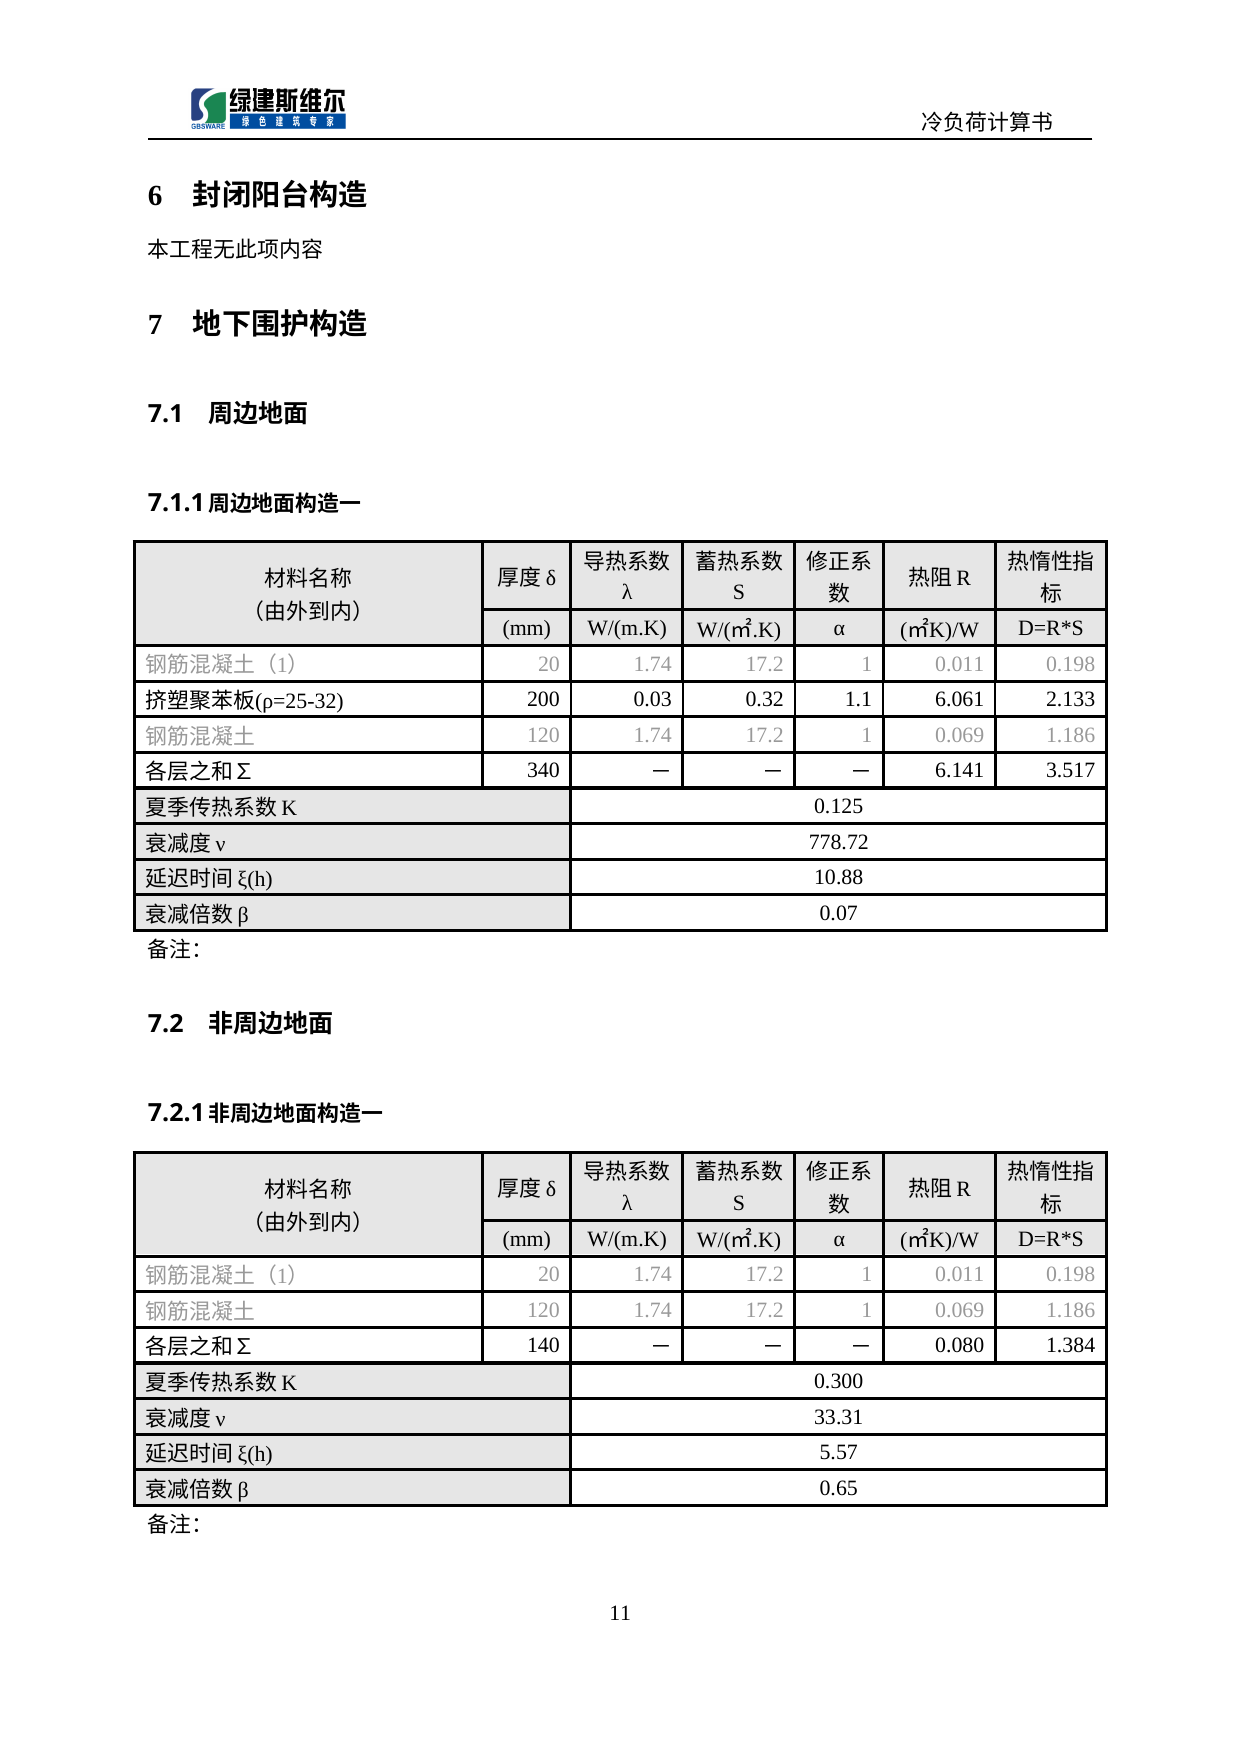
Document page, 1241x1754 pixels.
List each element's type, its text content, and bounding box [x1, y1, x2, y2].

table_cell 17.2 [684, 1293, 793, 1326]
table_cell 衰减倍数β [136, 1471, 569, 1504]
table_cell 挤塑聚苯板(ρ=25-32) [136, 683, 481, 715]
subtitle 封闭阳台构造 [148, 160, 1092, 225]
table_cell 1 [796, 1258, 882, 1290]
table_cell 6.141 [885, 754, 994, 786]
table_cell 钢筋混凝土（1） [136, 1258, 481, 1290]
table_header 厚度δ [484, 543, 569, 608]
table_header 导热系数λ [572, 543, 681, 608]
table_cell 20 [484, 647, 569, 679]
table_cell 1.186 [997, 1293, 1105, 1326]
table_cell 0.080 [885, 1329, 994, 1361]
table_cell 3.517 [997, 754, 1105, 786]
picture [187, 88, 347, 130]
table_header 蓄热系数S [684, 543, 793, 608]
table_cell 1.74 [572, 1293, 681, 1326]
table_cell 1.74 [572, 718, 681, 751]
table_cell 200 [484, 683, 570, 715]
table_header 热惰性指标 [997, 1154, 1105, 1219]
table_cell 衰减度ν [136, 825, 569, 858]
subtitle 地下围护构造 [148, 289, 1092, 354]
table_header 蓄热系数S [684, 1154, 793, 1219]
table_cell W/(㎡.K) [684, 611, 793, 644]
table_cell － [572, 1329, 681, 1361]
table_cell 0.300 [572, 1365, 1105, 1397]
table_header 材料名称 （由外到内） [136, 543, 481, 644]
table_cell 340 [484, 754, 569, 786]
table_cell 0.069 [885, 1293, 994, 1326]
table_cell 120 [484, 1293, 569, 1326]
table_cell 各层之和∑ [136, 754, 481, 786]
text 备注： [148, 932, 1092, 964]
table_header 修正系数 [796, 543, 882, 608]
table_header 热惰性指标 [997, 543, 1105, 608]
table_cell 0.011 [885, 647, 994, 679]
table_cell 0.069 [885, 718, 994, 751]
table_cell 1 [796, 1293, 882, 1326]
table_cell 衰减倍数β [136, 896, 569, 929]
table_cell 0.03 [572, 683, 682, 715]
subtitle 非周边地面 [148, 989, 1092, 1054]
table_cell 钢筋混凝土 [136, 718, 481, 751]
table_cell 0.125 [572, 790, 1105, 822]
subtitle 周边地面 [148, 379, 1092, 444]
text 本工程无此项内容 [148, 231, 1092, 264]
table_cell 10.88 [572, 861, 1105, 893]
table_header 修正系数 [796, 1154, 882, 1219]
table_cell － [684, 1329, 793, 1361]
table_cell 夏季传热系数K [136, 790, 569, 822]
table_cell 0.011 [885, 1258, 994, 1290]
table_header 导热系数λ [572, 1154, 681, 1219]
table_cell 0.65 [572, 1471, 1105, 1504]
table_cell D=R*S [997, 1222, 1105, 1254]
table_cell W/(m.K) [572, 611, 681, 644]
table_cell 1.74 [572, 647, 681, 679]
table_cell 5.57 [572, 1436, 1105, 1468]
table_header 热阻R [885, 543, 994, 608]
table_cell 延迟时间ξ(h) [136, 1436, 569, 1468]
table_cell 钢筋混凝土（1） [136, 647, 481, 679]
table_header 热阻R [885, 1154, 994, 1219]
table_cell (㎡K)/W [885, 1222, 994, 1254]
text 备注： [148, 1507, 1092, 1539]
table_cell 0.198 [997, 647, 1105, 679]
table_cell － [796, 1329, 882, 1361]
table_cell α [796, 611, 882, 644]
table_cell 夏季传热系数K [136, 1365, 569, 1397]
table_cell 1.74 [572, 1258, 681, 1290]
table_cell W/(m.K) [572, 1222, 681, 1254]
table_cell 各层之和∑ [136, 1329, 481, 1361]
table_header 材料名称 （由外到内） [136, 1154, 481, 1254]
table_cell 钢筋混凝土 [136, 1293, 481, 1326]
table_cell － [572, 754, 681, 786]
subtitle 周边地面构造一 [148, 469, 1092, 534]
table_header 厚度δ [484, 1154, 569, 1219]
table_cell α [796, 1222, 882, 1254]
table_cell 延迟时间ξ(h) [136, 861, 569, 893]
table_cell 120 [484, 718, 569, 751]
table_cell － [684, 754, 793, 786]
table_cell 140 [484, 1329, 569, 1361]
table_cell 0.32 [684, 683, 794, 715]
table_cell W/(㎡.K) [684, 1222, 793, 1254]
table_cell 0.198 [997, 1258, 1105, 1290]
table_cell 17.2 [684, 718, 793, 751]
table_cell 1.186 [997, 718, 1105, 751]
table_cell 20 [484, 1258, 569, 1290]
table_cell 17.2 [684, 647, 793, 679]
table_cell 17.2 [684, 1258, 793, 1290]
table_cell 778.72 [572, 825, 1105, 858]
table_cell － [796, 754, 882, 786]
subtitle 非周边地面构造一 [148, 1079, 1092, 1144]
table_cell 33.31 [572, 1400, 1105, 1433]
table_cell 1.384 [997, 1329, 1105, 1361]
table_cell 1 [796, 718, 882, 751]
table_cell (㎡K)/W [885, 611, 994, 644]
table_cell 0.07 [572, 896, 1105, 929]
table_cell (mm) [484, 1222, 569, 1254]
table_cell 衰减度ν [136, 1400, 569, 1433]
table_cell (mm) [484, 611, 569, 644]
table_cell 1.1 [796, 683, 882, 715]
table_cell 1 [796, 647, 882, 679]
table_cell 2.133 [996, 683, 1105, 715]
table_cell 6.061 [884, 683, 994, 715]
table_cell D=R*S [997, 611, 1105, 644]
